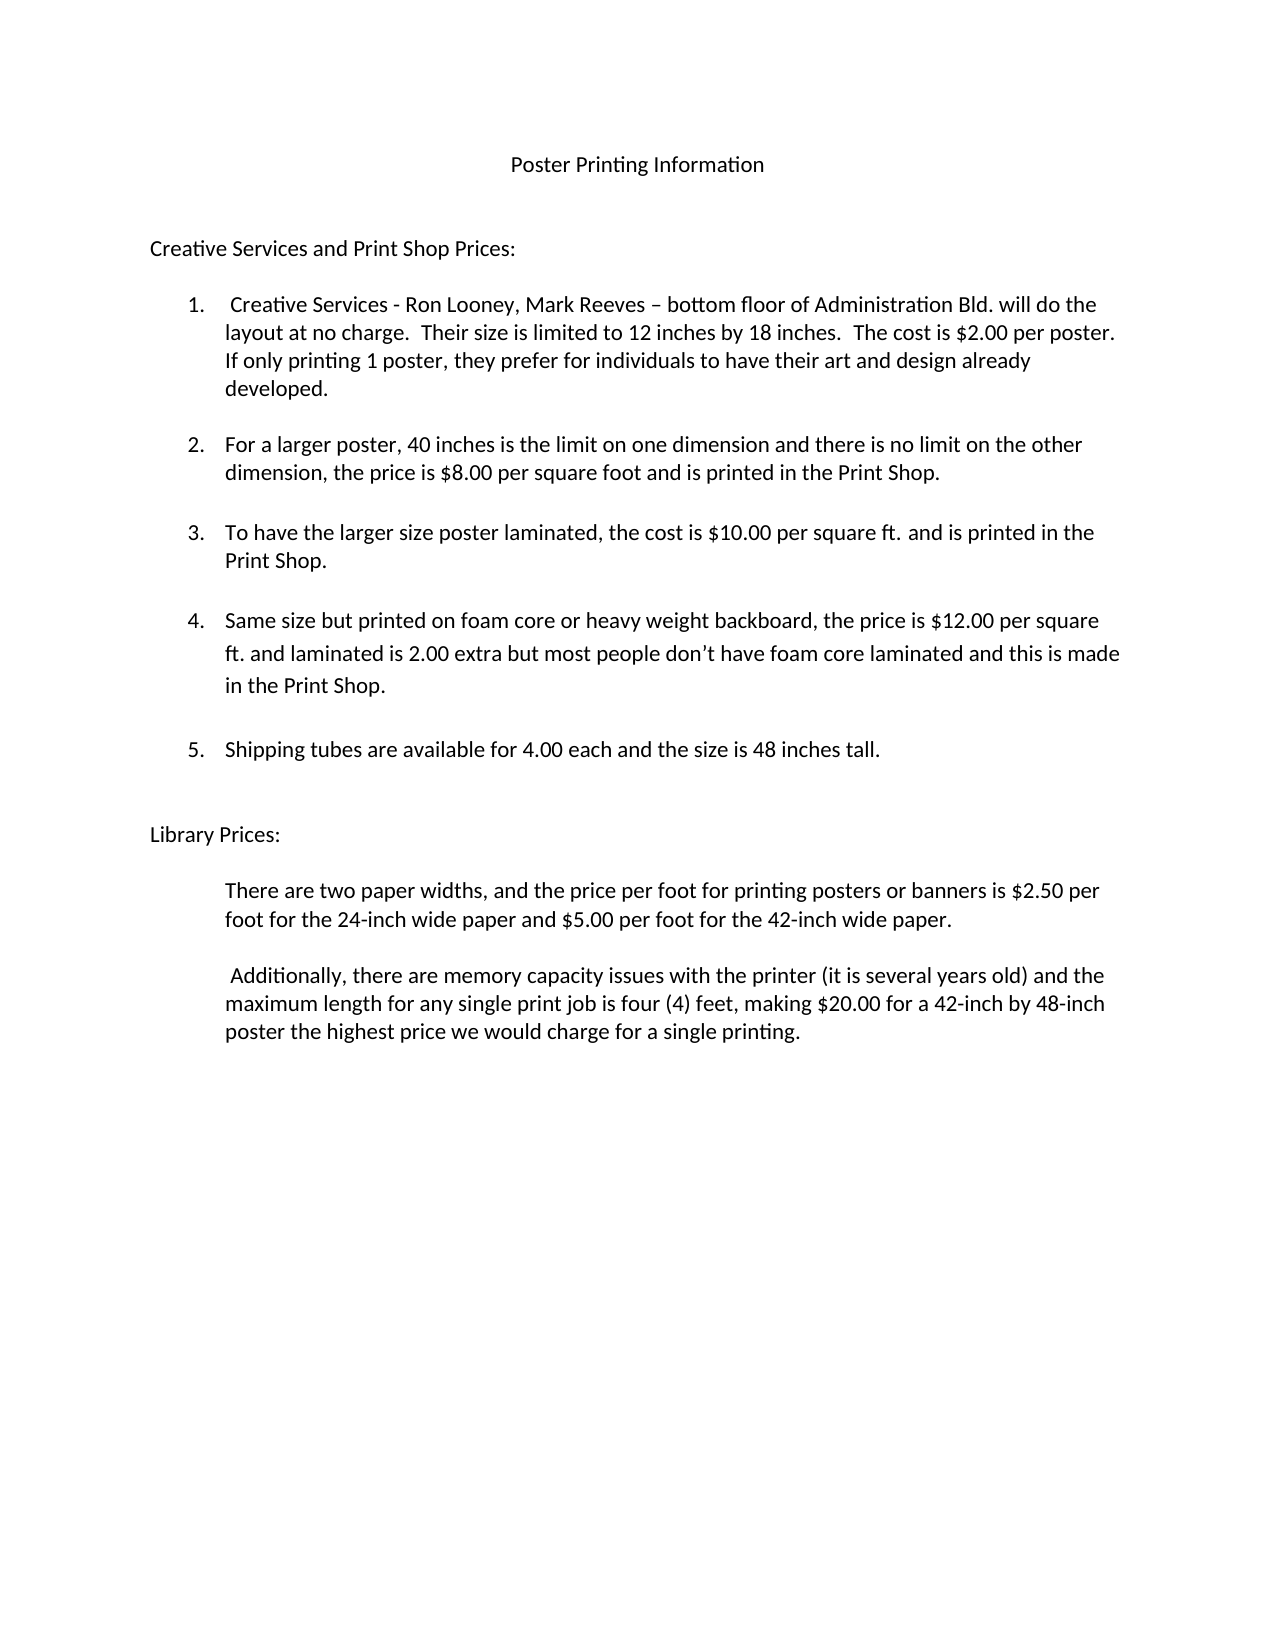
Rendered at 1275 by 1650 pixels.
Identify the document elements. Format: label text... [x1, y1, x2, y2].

text There are two paper widths, and the price per foot for printing posters or banners is $2.50 per foot for the 24-inch wide paper and $5.00 per foot for the 42-inch wide paper. [225, 877, 1125, 933]
text Library Prices: [150, 821, 1125, 849]
list Same size but printed on foam core or heavy weight backboard, the price is $12.00 per square ft. and laminated is 2.00 extra but most people don’t have foam core laminated and this is made in the Print Shop. [187, 607, 1125, 699]
text Poster Printing Information [150, 150, 1125, 178]
text Creative Services and Print Shop Prices: [150, 234, 1125, 262]
list To have the larger size poster laminated, the cost is $10.00 per square ft. and is printed in the Print Shop. [187, 518, 1125, 574]
list Creative Services - Ron Looney, Mark Reeves – bottom floor of Administration Bld. will do the layout at no charge. Their size is limited to 12 inches by 18 inches. The cost is $2.00 per poster. If only printing 1 poster, they prefer for individuals to have their art and design already developed. [187, 290, 1125, 402]
list Shipping tubes are available for 4.00 each and the size is 48 inches tall. [187, 735, 1125, 763]
list For a larger poster, 40 inches is the limit on one dimension and there is no limit on the other dimension, the price is $8.00 per square foot and is printed in the Print Shop. [187, 430, 1125, 486]
text Additionally, there are memory capacity issues with the printer (it is several years old) and the maximum length for any single print job is four (4) feet, making $20.00 for a 42-inch by 48-inch poster the highest price we would charge for a single printing. [225, 961, 1125, 1045]
